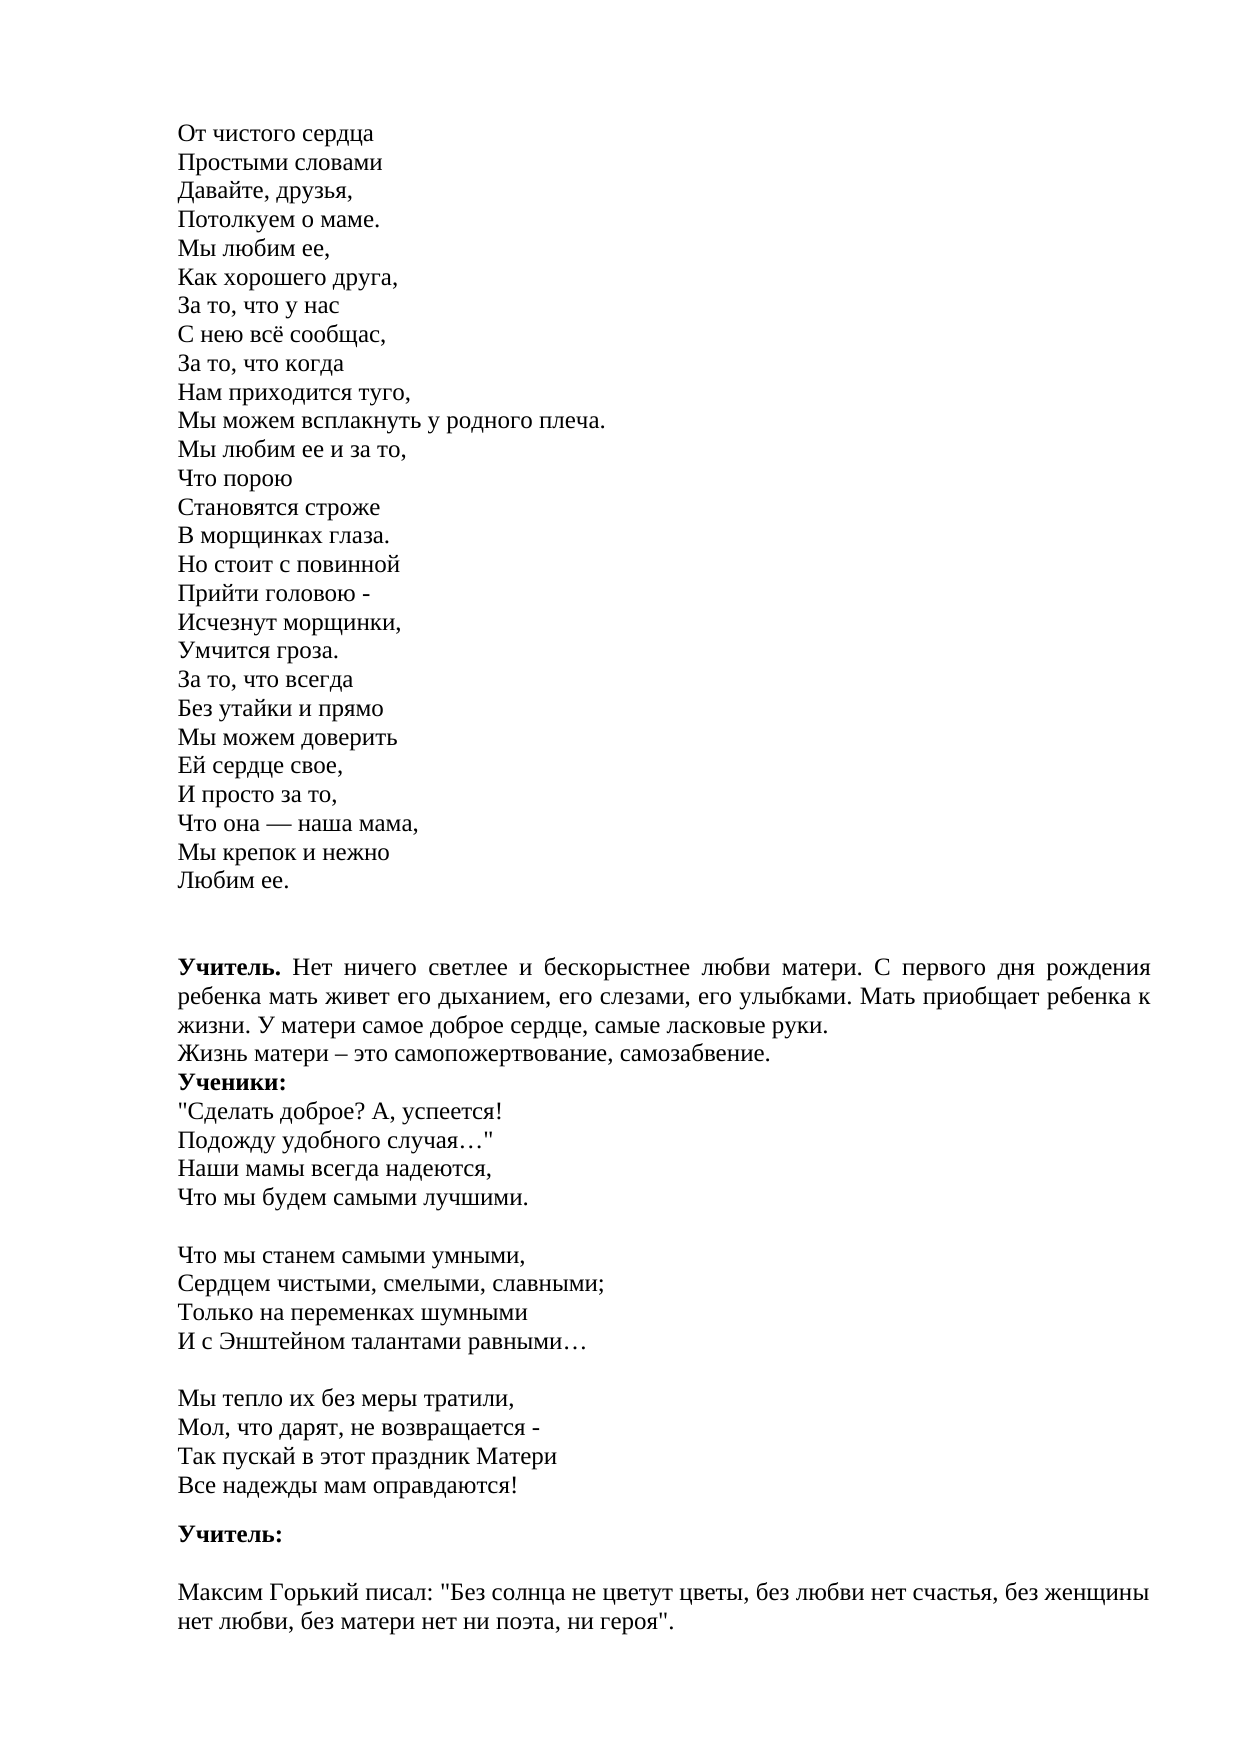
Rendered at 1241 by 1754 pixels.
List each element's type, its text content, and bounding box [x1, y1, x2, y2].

text Учитель: [177, 1519, 1152, 1548]
text Учитель. Нет ничего светлее и бескорыстнее любви матери. С первого дня рождения ребенка мать живет его дыханием, его слезами, его улыбками. Мать приобщает ребенка к жизни. У матери самое доброе сердце, самые ласковые руки. [177, 952, 1152, 1038]
text От чистого сердца Простыми словами Давайте, друзья, Потолкуем о маме. Мы любим ее, Как хорошего друга, За то, что у нас С нею всё сообщас, За то, что когда Нам приходится туго, Мы можем всплакнуть у родного плеча. Мы любим ее и за то, Что порою Становятся строже В морщинках глаза. Но стоит с повинной Прийти головою - Исчезнут морщинки, Умчится гроза. За то, что всегда Без утайки и прямо Мы можем доверить Ей сердце свое, И просто за то, Что она — наша мама, Мы крепок и нежно Любим ее. [177, 118, 1152, 894]
text Ученики: [177, 1067, 1152, 1096]
text Жизнь матери – это самопожертвование, самозабвение. [177, 1038, 1152, 1067]
text "Сделать доброе? А, успеется! Подожду удобного случая…" Наши мамы всегда надеются, Что мы будем самыми лучшими. Что мы станем самыми умными, Сердцем чистыми, смелыми, славными; Только на переменках шумными И с Энштейном талантами равными… Мы тепло их без меры тратили, Мол, что дарят, не возвращается - Так пускай в этот праздник Матери Все надежды мам оправдаются! [177, 1096, 1152, 1498]
text Максим Горький писал: "Без солнца не цветут цветы, без любви нет счастья, без женщины нет любви, без матери нет ни поэта, ни героя". [177, 1577, 1152, 1635]
